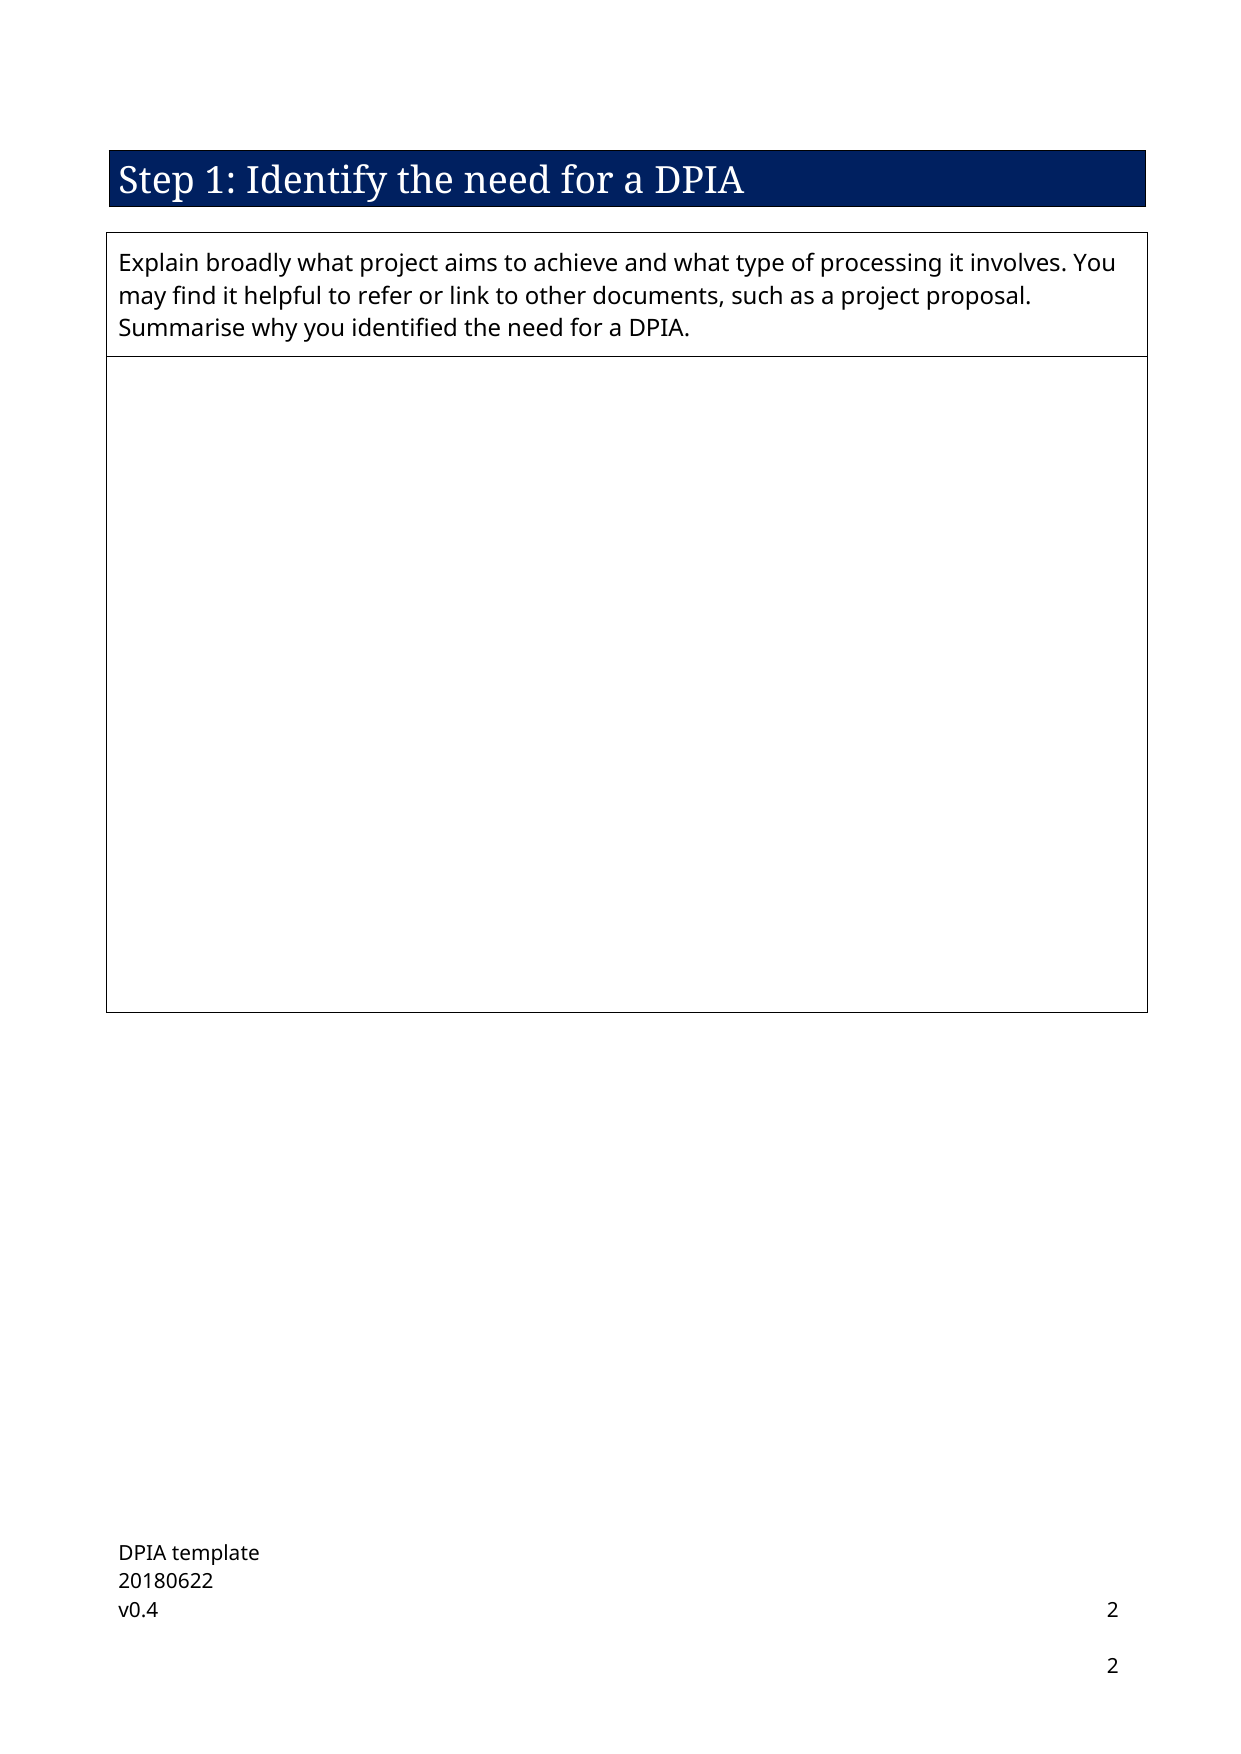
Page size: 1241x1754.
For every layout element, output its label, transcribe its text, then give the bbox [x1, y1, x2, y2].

table_header Explain broadly what project aims to achieve and what type of processing it involves. You may find it helpful to refer or link to other documents, such as a project proposal. Summarise why you identified the need for a DPIA. [107, 233, 1147, 356]
table_cell [107, 357, 1147, 1012]
subtitle Step 1: Identify the need for a DPIA [110, 151, 1145, 206]
